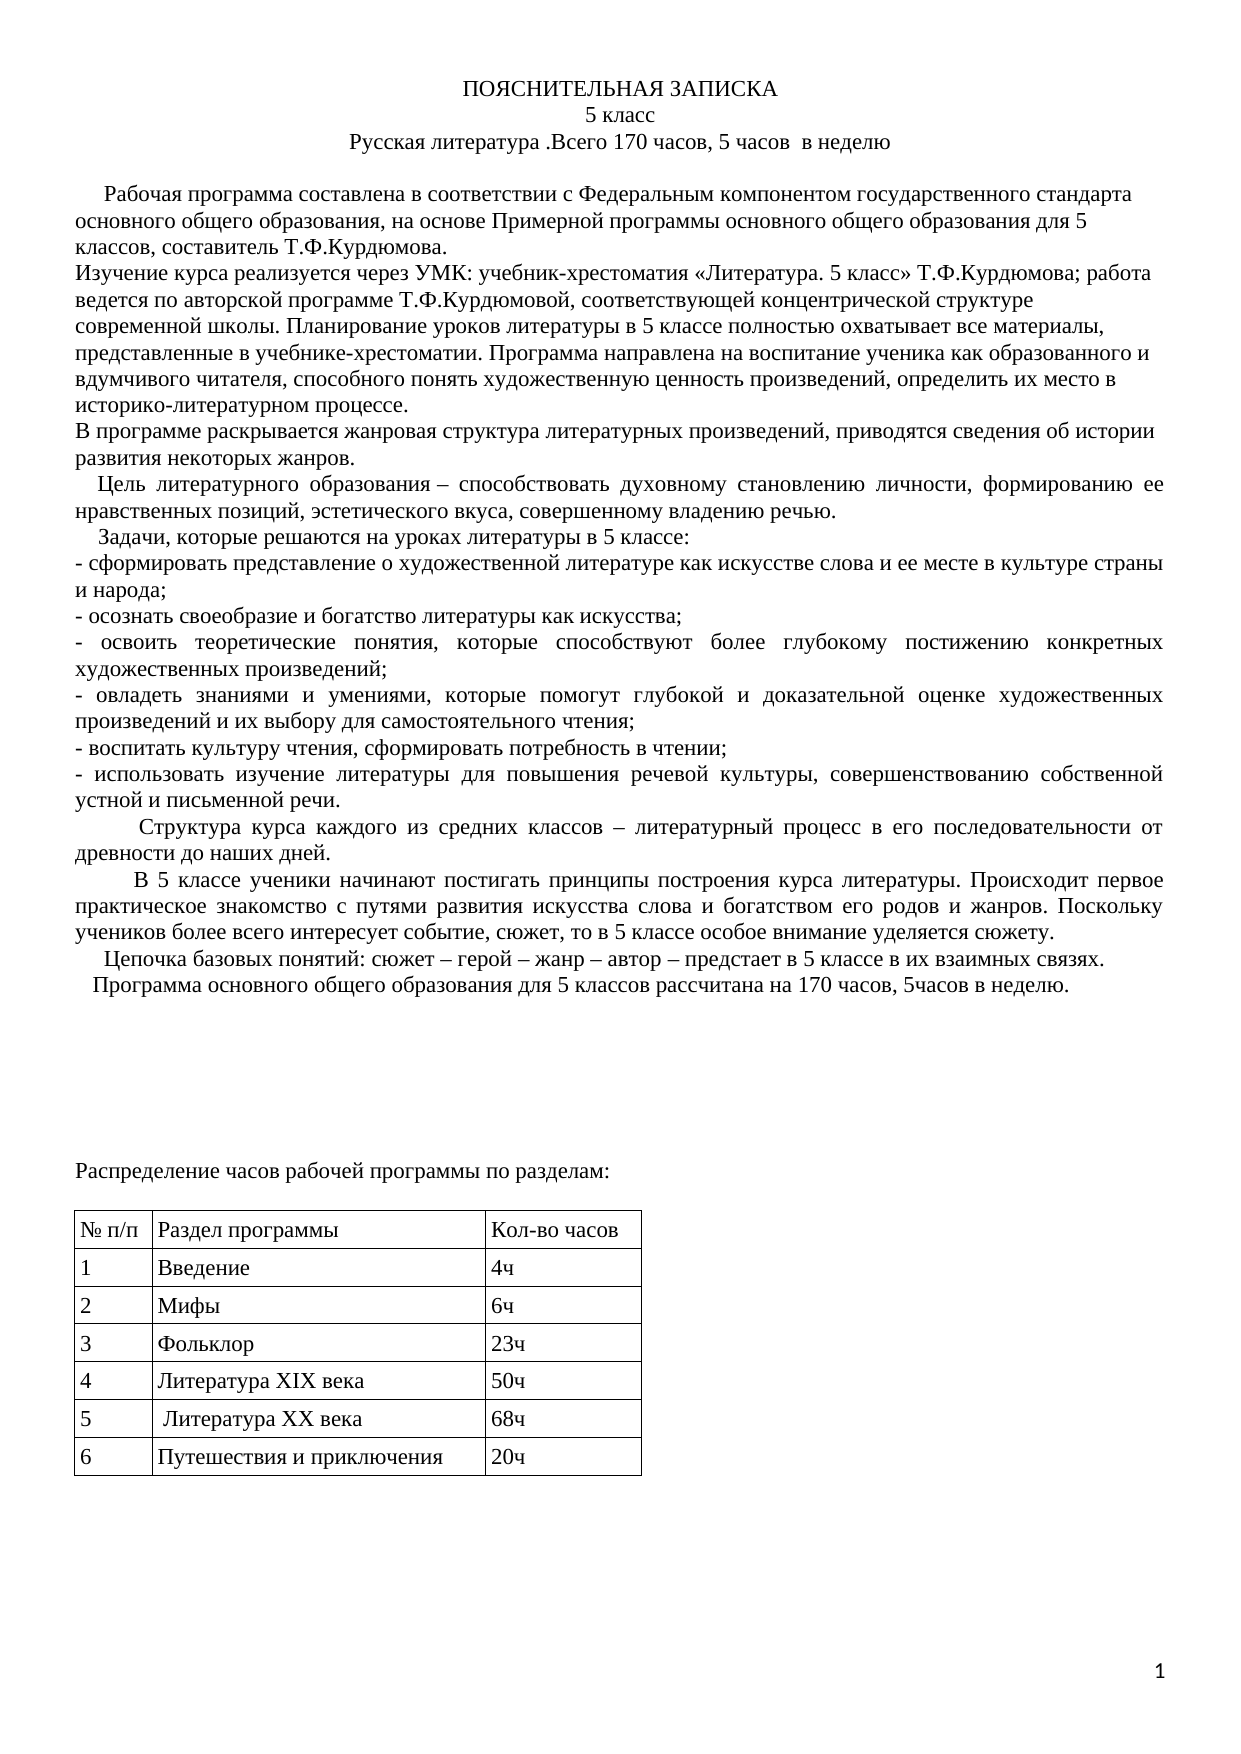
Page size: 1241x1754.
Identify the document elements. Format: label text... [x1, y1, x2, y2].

table_cell 4 [75, 1362, 152, 1399]
table_cell 20ч [486, 1438, 641, 1474]
table_header Раздел программы [153, 1211, 485, 1248]
table_cell 6ч [486, 1287, 641, 1323]
text Рабочая программа составлена в соответствии с Федеральным компонентом государственного стандарта основного общего образования, на основе Примерной программы основного общего образования для 5 классов, составитель Т.Ф.Курдюмова. Изучение курса реализуется через УМК: учебник-хрестоматия «Литература. 5 класс» Т.Ф.Курдюмова; работа ведется по авторской программе Т.Ф.Курдюмовой, соответствующей концентрической структуре современной школы. Планирование уроков литературы в 5 классе полностью охватывает все материалы, представленные в учебнике-хрестоматии. Программа направлена на воспитание ученика как образованного и вдумчивого читателя, способного понять художественную ценность произведений, определить их место в историко-литературном процессе. В программе раскрывается жанровая структура литературных произведений, приводятся сведения об истории развития некоторых жанров. [75, 180, 1165, 470]
table_header Кол-во часов [486, 1211, 641, 1248]
text - воспитать культуру чтения, сформировать потребность в чтении; [75, 734, 1165, 760]
table_cell 50ч [486, 1362, 641, 1399]
text ПОЯСНИТЕЛЬНАЯ ЗАПИСКА [75, 75, 1165, 101]
table_cell Литература XX века [153, 1400, 485, 1437]
table_cell Литература XIX века [153, 1362, 485, 1399]
text - сформировать представление о художественной литературе как искусстве слова и ее месте в культуре страны и народа; [75, 549, 1165, 602]
table_cell Введение [153, 1249, 485, 1286]
text Русская литература .Всего 170 часов, 5 часов в неделю [75, 128, 1165, 154]
table_cell Мифы [153, 1287, 485, 1323]
table_cell 3 [75, 1324, 152, 1361]
text Цель литературного образования – способствовать духовному становлению личности, формированию ее нравственных позиций, эстетического вкуса, совершенному владению речью. [75, 470, 1165, 523]
text Задачи, которые решаются на уроках литературы в 5 классе: [75, 523, 1165, 549]
text Программа основного общего образования для 5 классов рассчитана на 170 часов, 5часов в неделю. [75, 971, 1165, 997]
text - осознать своеобразие и богатство литературы как искусства; [75, 602, 1165, 628]
table_cell 2 [75, 1287, 152, 1323]
text Распределение часов рабочей программы по разделам: [75, 1157, 1165, 1183]
table_cell 1 [75, 1249, 152, 1286]
table_cell 4ч [486, 1249, 641, 1286]
text - освоить теоретические понятия, которые способствуют более глубокому постижению конкретных художественных произведений; [75, 628, 1165, 681]
table_cell Фольклор [153, 1324, 485, 1361]
table_cell Путешествия и приключения [153, 1438, 485, 1474]
text - овладеть знаниями и умениями, которые помогут глубокой и доказательной оценке художественных произведений и их выбору для самостоятельного чтения; [75, 681, 1165, 734]
text Цепочка базовых понятий: сюжет – герой – жанр – автор – предстает в 5 классе в их взаимных связях. [75, 945, 1165, 971]
table_cell 23ч [486, 1324, 641, 1361]
text 5 класс [75, 101, 1165, 128]
table_cell 5 [75, 1400, 152, 1437]
text Структура курса каждого из средних классов – литературный процесс в его последовательности от древности до наших дней. [75, 813, 1165, 866]
text В 5 классе ученики начинают постигать принципы построения курса литературы. Происходит первое практическое знакомство с путями развития искусства слова и богатством его родов и жанров. Поскольку учеников более всего интересует событие, сюжет, то в 5 классе особое внимание уделяется сюжету. [75, 866, 1165, 945]
table_header № п/п [75, 1211, 152, 1248]
text - использовать изучение литературы для повышения речевой культуры, совершенствованию собственной устной и письменной речи. [75, 760, 1165, 813]
table_cell 68ч [486, 1400, 641, 1437]
table_cell 6 [75, 1438, 152, 1474]
